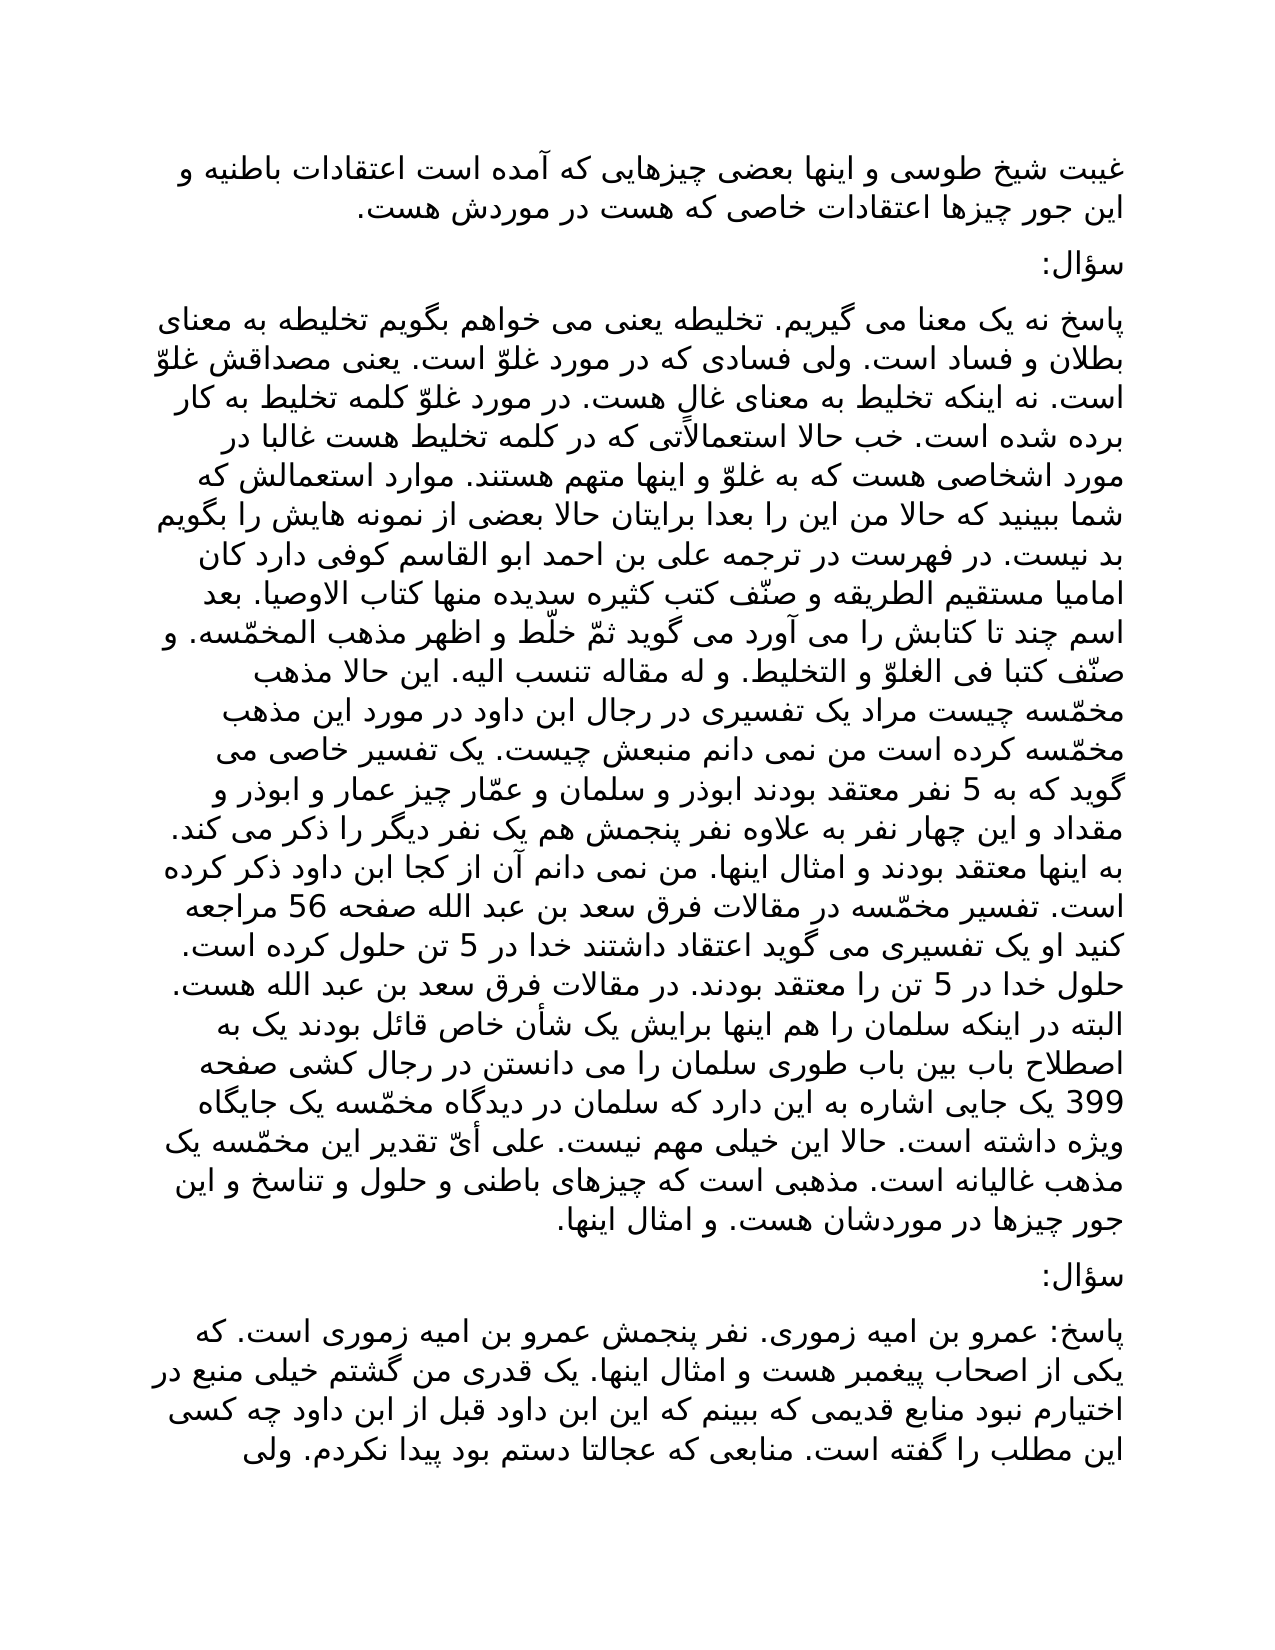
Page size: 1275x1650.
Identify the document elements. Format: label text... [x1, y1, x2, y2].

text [150, 150, 1125, 226]
text سؤال: [150, 1257, 1125, 1294]
text سؤال: [150, 245, 1125, 281]
text پاسخ نه یک معنا می گیریم. تخلیطه یعنی می خواهم بگویم تخلیطه به معنای بطلان و فساد است. ولی فسادی که در مورد غلوّ است. یعنی مصداقش غلوّ است. نه اینکه تخلیط به معنای غالٍ هست. در مورد غلوّ کلمه تخلیط به کار برده شده است. خب حالا استعمالاتی که در کلمه تخلیط هست غالبا در مورد اشخاصی هست که به غلوّ و اینها متهم هستند. موارد استعمالش که شما ببینید که حالا من این را بعدا برایتان حالا بعضی از نمونه هایش را بگویم بد نیست. در فهرست در ترجمه علی بن احمد ابو القاسم کوفی دارد کان امامیا مستقیم الطریقه و صنّف کتب کثیره سدیده منها کتاب الاوصیا. بعد اسم چند تا کتابش را می آورد می گوید ثمّ خلّط و اظهر مذهب المخمّسه. و صنّف کتبا فی الغلوّ و التخلیط. و له مقاله تنسب الیه. این حالا مذهب مخمّسه چیست مراد یک تفسیری در رجال ابن داود در مورد این مذهب مخمّسه کرده است من نمی دانم منبعش چیست. یک تفسیر خاصی می گوید که به 5 نفر معتقد بودند ابوذر و سلمان و عمّار چیز عمار و ابوذر و مقداد و این چهار نفر به علاوه نفر پنجمش هم یک نفر دیگر را ذکر می کند. به اینها معتقد بودند و امثال اینها. من نمی دانم آن از کجا ابن داود ذکر کرده است. تفسیر مخمّسه در مقالات فرق سعد بن عبد الله صفحه 56 مراجعه کنید او یک تفسیری می گوید اعتقاد داشتند خدا در 5 تن حلول کرده است. حلول خدا در 5 تن را معتقد بودند. در مقالات فرق سعد بن عبد الله هست. البته در اینکه سلمان را هم اینها برایش یک شأن خاص قائل بودند یک به اصطلاح باب بین باب طوری سلمان را می دانستن در رجال کشی صفحه 399 یک جایی اشاره به این دارد که سلمان در دیدگاه مخمّسه یک جایگاه ویژه داشته است. حالا این خیلی مهم نیست. علی أیّ تقدیر این مخمّسه یک مذهب غالیانه است. مذهبی است که چیزهای باطنی و حلول و تناسخ و این جور چیزها در موردشان هست. و امثال اینها. [150, 301, 1125, 1238]
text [150, 1313, 1125, 1467]
